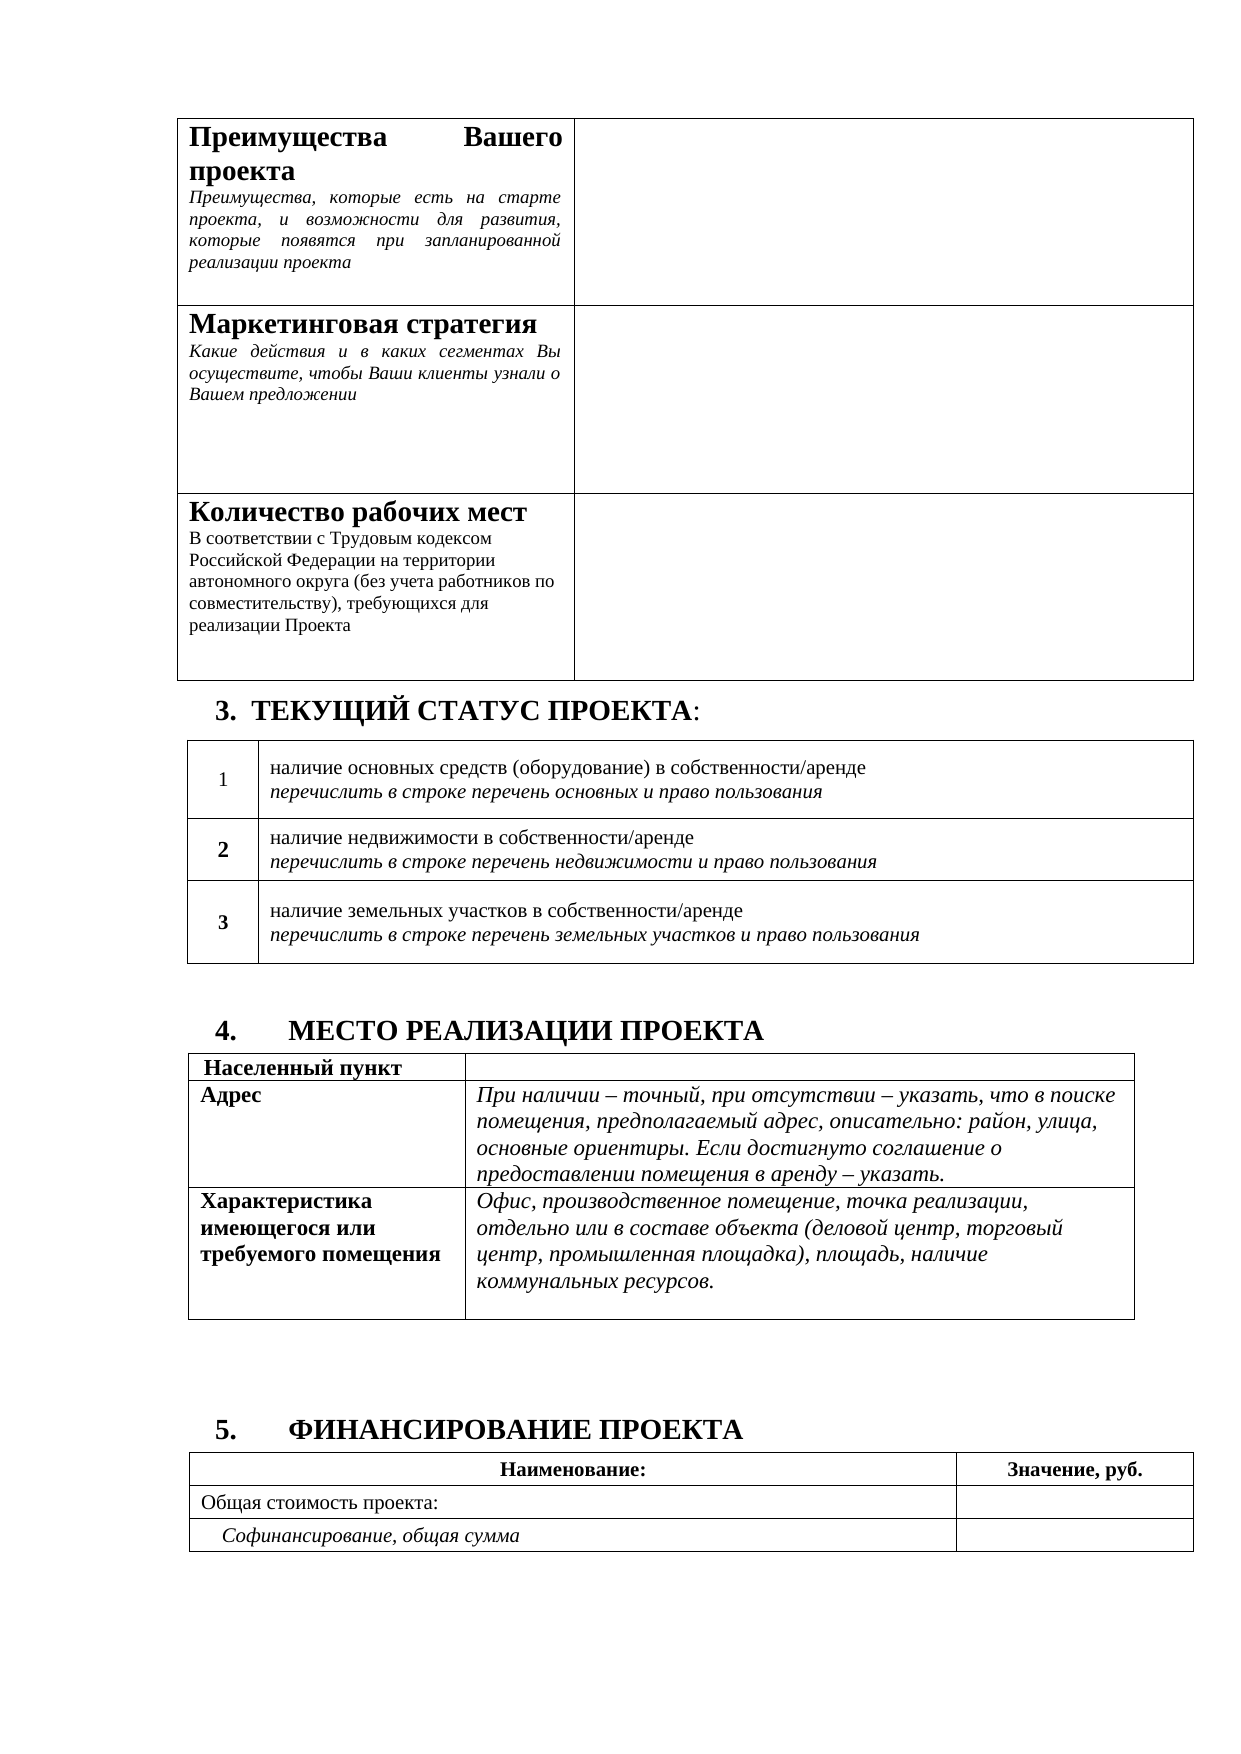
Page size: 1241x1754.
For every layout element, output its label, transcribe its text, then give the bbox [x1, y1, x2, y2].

table_cell Преимущества Вашего проекта Преимущества, которые есть на старте проекта, и возможности для развития, которые появятся при запланированной реализации проекта [178, 119, 574, 305]
table_cell 3 [188, 881, 258, 963]
list ТЕКУЩИЙ СТАТУС ПРОЕКТА: [215, 693, 1152, 727]
table_cell 2 [188, 819, 258, 880]
list МЕСТО РЕАЛИЗАЦИИ ПРОЕКТА [215, 1013, 1152, 1046]
table_cell Софинансирование, общая сумма [190, 1519, 956, 1551]
table_cell [957, 1486, 1193, 1518]
table_cell наличие недвижимости в собственности/аренде перечислить в строке перечень недвижимости и право пользования [259, 819, 1193, 880]
table_header Значение, руб. [957, 1453, 1193, 1485]
table_header Населенный пункт [189, 1054, 465, 1080]
table_cell Общая стоимость проекта: [190, 1486, 956, 1518]
list ФИНАНСИРОВАНИЕ ПРОЕКТА [215, 1412, 1152, 1446]
table_cell [575, 119, 1193, 305]
table_header 1 [188, 741, 258, 818]
table_cell [575, 306, 1193, 493]
table_cell Количество рабочих мест В соответствии с Трудовым кодексом Российской Федерации на территории автономного округа (без учета работников по совместительству), требующихся для реализации Проекта [178, 494, 574, 680]
table_cell Офис, производственное помещение, точка реализации, отдельно или в составе объекта (деловой центр, торговый центр, промышленная площадка), площадь, наличие коммунальных ресурсов. [466, 1188, 1134, 1319]
table_cell Характеристика имеющегося или требуемого помещения [189, 1188, 465, 1319]
table_cell [575, 494, 1193, 680]
table_header наличие основных средств (оборудование) в собственности/аренде перечислить в строке перечень основных и право пользования [259, 741, 1193, 818]
table_cell наличие земельных участков в собственности/аренде перечислить в строке перечень земельных участков и право пользования [259, 881, 1193, 963]
table_cell Адрес [189, 1081, 465, 1187]
table_cell При наличии – точный, при отсутствии – указать, что в поиске помещения, предполагаемый адрес, описательно: район, улица, основные ориентиры. Если достигнуто соглашение о предоставлении помещения в аренду – указать. [466, 1081, 1134, 1187]
table_cell [957, 1519, 1193, 1551]
table_header [466, 1054, 1134, 1080]
table_header Наименование: [190, 1453, 956, 1485]
table_cell Маркетинговая стратегия Какие действия и в каких сегментах Вы осуществите, чтобы Ваши клиенты узнали о Вашем предложении [178, 306, 574, 493]
